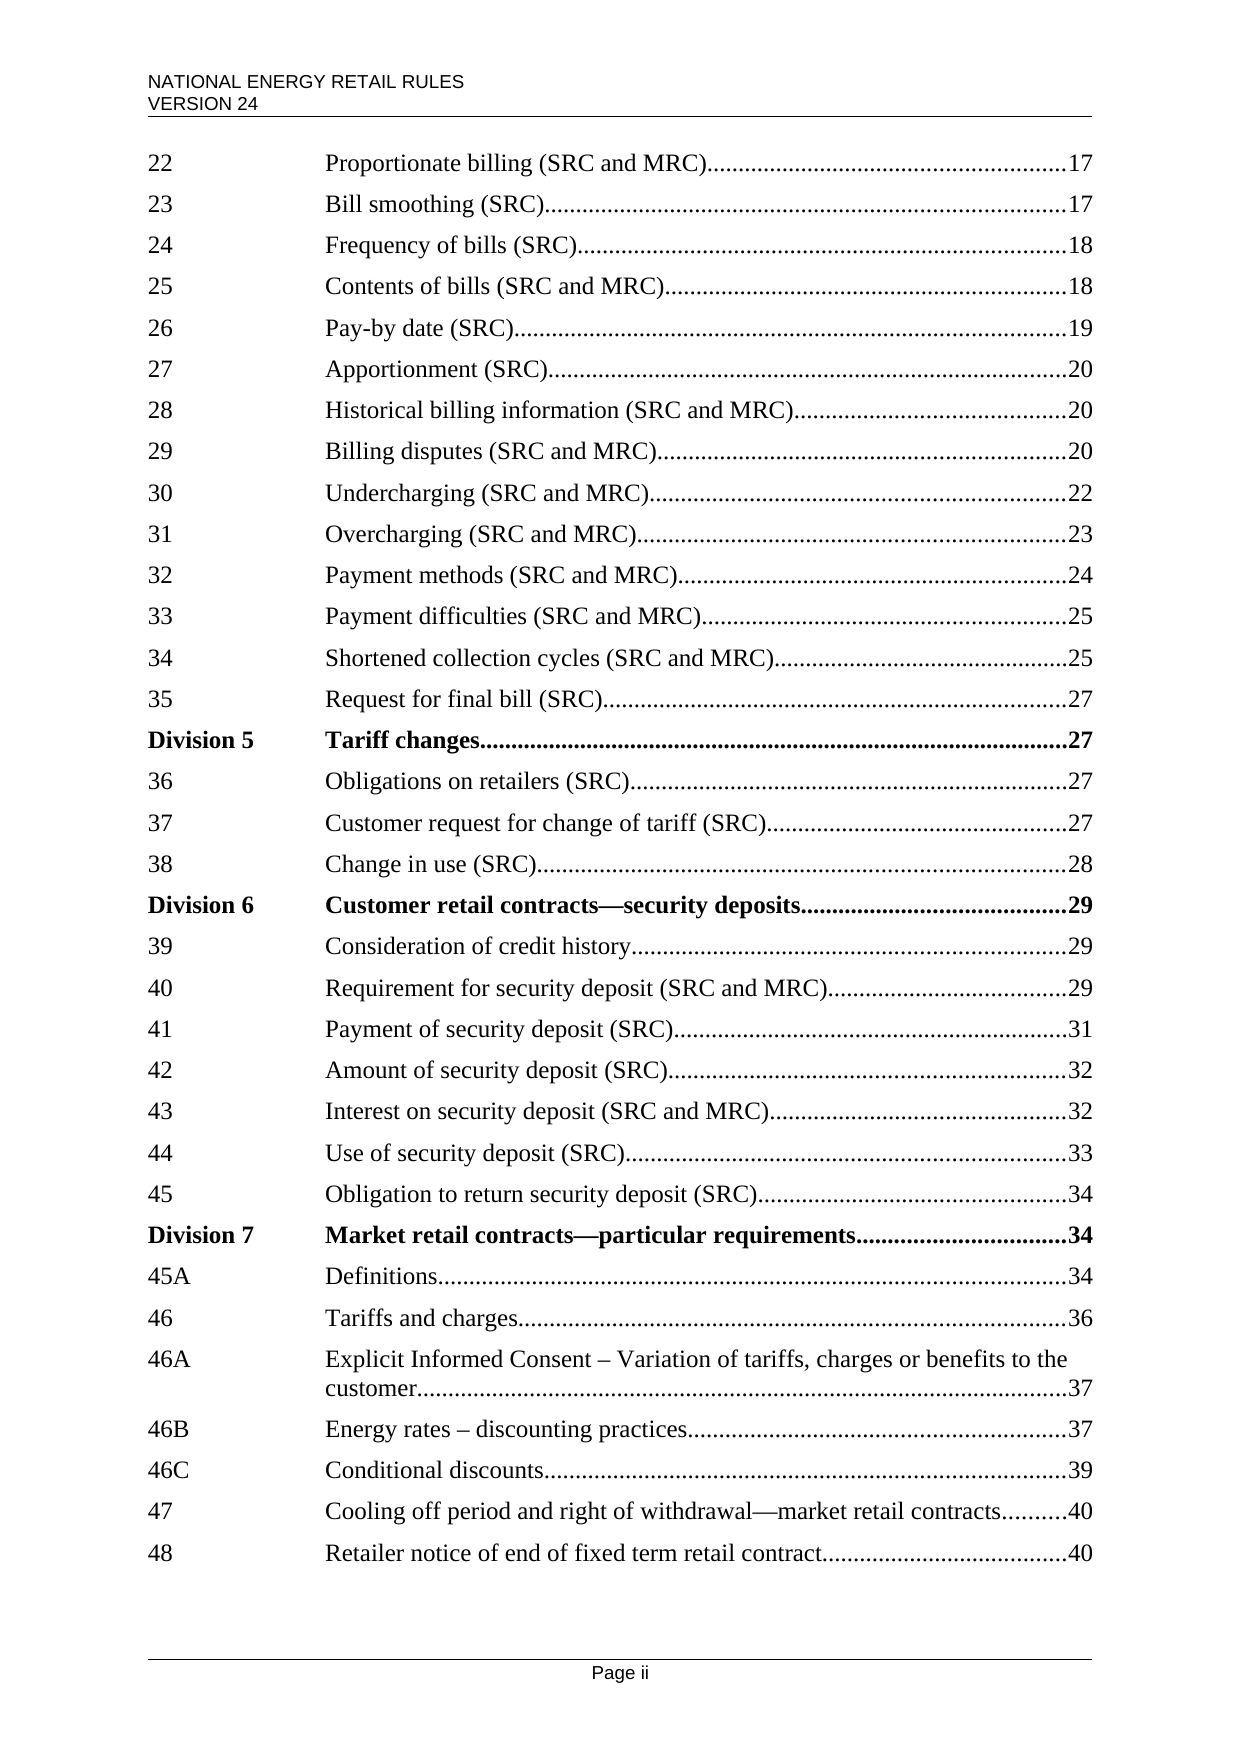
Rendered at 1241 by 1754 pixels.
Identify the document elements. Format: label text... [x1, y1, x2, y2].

text 39 Consideration of credit history 29 [148, 931, 1092, 960]
text Division 7 Market retail contracts—particular requirements 34 [148, 1220, 1004, 1249]
text 46A Explicit Informed Consent – Variation of tariffs, charges or benefits to the customer 37 [148, 1344, 1092, 1401]
text 29 Billing disputes (SRC and MRC) 20 [148, 436, 1092, 465]
text Division 5 Tariff changes 27 [148, 725, 1004, 754]
text 46C Conditional discounts 39 [148, 1455, 1092, 1484]
text 23 Bill smoothing (SRC) 17 [148, 189, 1092, 218]
text 34 Shortened collection cycles (SRC and MRC) 25 [148, 643, 1092, 671]
text 44 Use of security deposit (SRC) 33 [148, 1138, 1092, 1166]
text 27 Apportionment (SRC) 20 [148, 354, 1092, 383]
text 46 Tariffs and charges 36 [148, 1303, 1092, 1331]
text 45 Obligation to return security deposit (SRC) 34 [148, 1179, 1092, 1208]
text 32 Payment methods (SRC and MRC) 24 [148, 560, 1092, 589]
text 24 Frequency of bills (SRC) 18 [148, 230, 1092, 259]
text 33 Payment difficulties (SRC and MRC) 25 [148, 601, 1092, 630]
text 43 Interest on security deposit (SRC and MRC) 32 [148, 1096, 1092, 1125]
text 31 Overcharging (SRC and MRC) 23 [148, 519, 1092, 548]
text Division 6 Customer retail contracts—security deposits 29 [148, 890, 1004, 919]
text 48 Retailer notice of end of fixed term retail contract 40 [148, 1538, 1092, 1566]
text 46B Energy rates – discounting practices 37 [148, 1414, 1092, 1443]
text 37 Customer request for change of tariff (SRC) 27 [148, 808, 1092, 836]
text 25 Contents of bills (SRC and MRC) 18 [148, 271, 1092, 300]
text 36 Obligations on retailers (SRC) 27 [148, 766, 1092, 795]
text 41 Payment of security deposit (SRC) 31 [148, 1014, 1092, 1043]
text 38 Change in use (SRC) 28 [148, 849, 1092, 878]
text 26 Pay-by date (SRC) 19 [148, 313, 1092, 341]
text 22 Proportionate billing (SRC and MRC) 17 [148, 148, 1092, 176]
text 42 Amount of security deposit (SRC) 32 [148, 1055, 1092, 1084]
text 35 Request for final bill (SRC) 27 [148, 684, 1092, 713]
text 28 Historical billing information (SRC and MRC) 20 [148, 395, 1092, 424]
text 47 Cooling off period and right of withdrawal—market retail contracts 40 [148, 1496, 1092, 1525]
text 45A Definitions 34 [148, 1261, 1092, 1290]
text 30 Undercharging (SRC and MRC) 22 [148, 478, 1092, 506]
text 40 Requirement for security deposit (SRC and MRC) 29 [148, 973, 1092, 1001]
